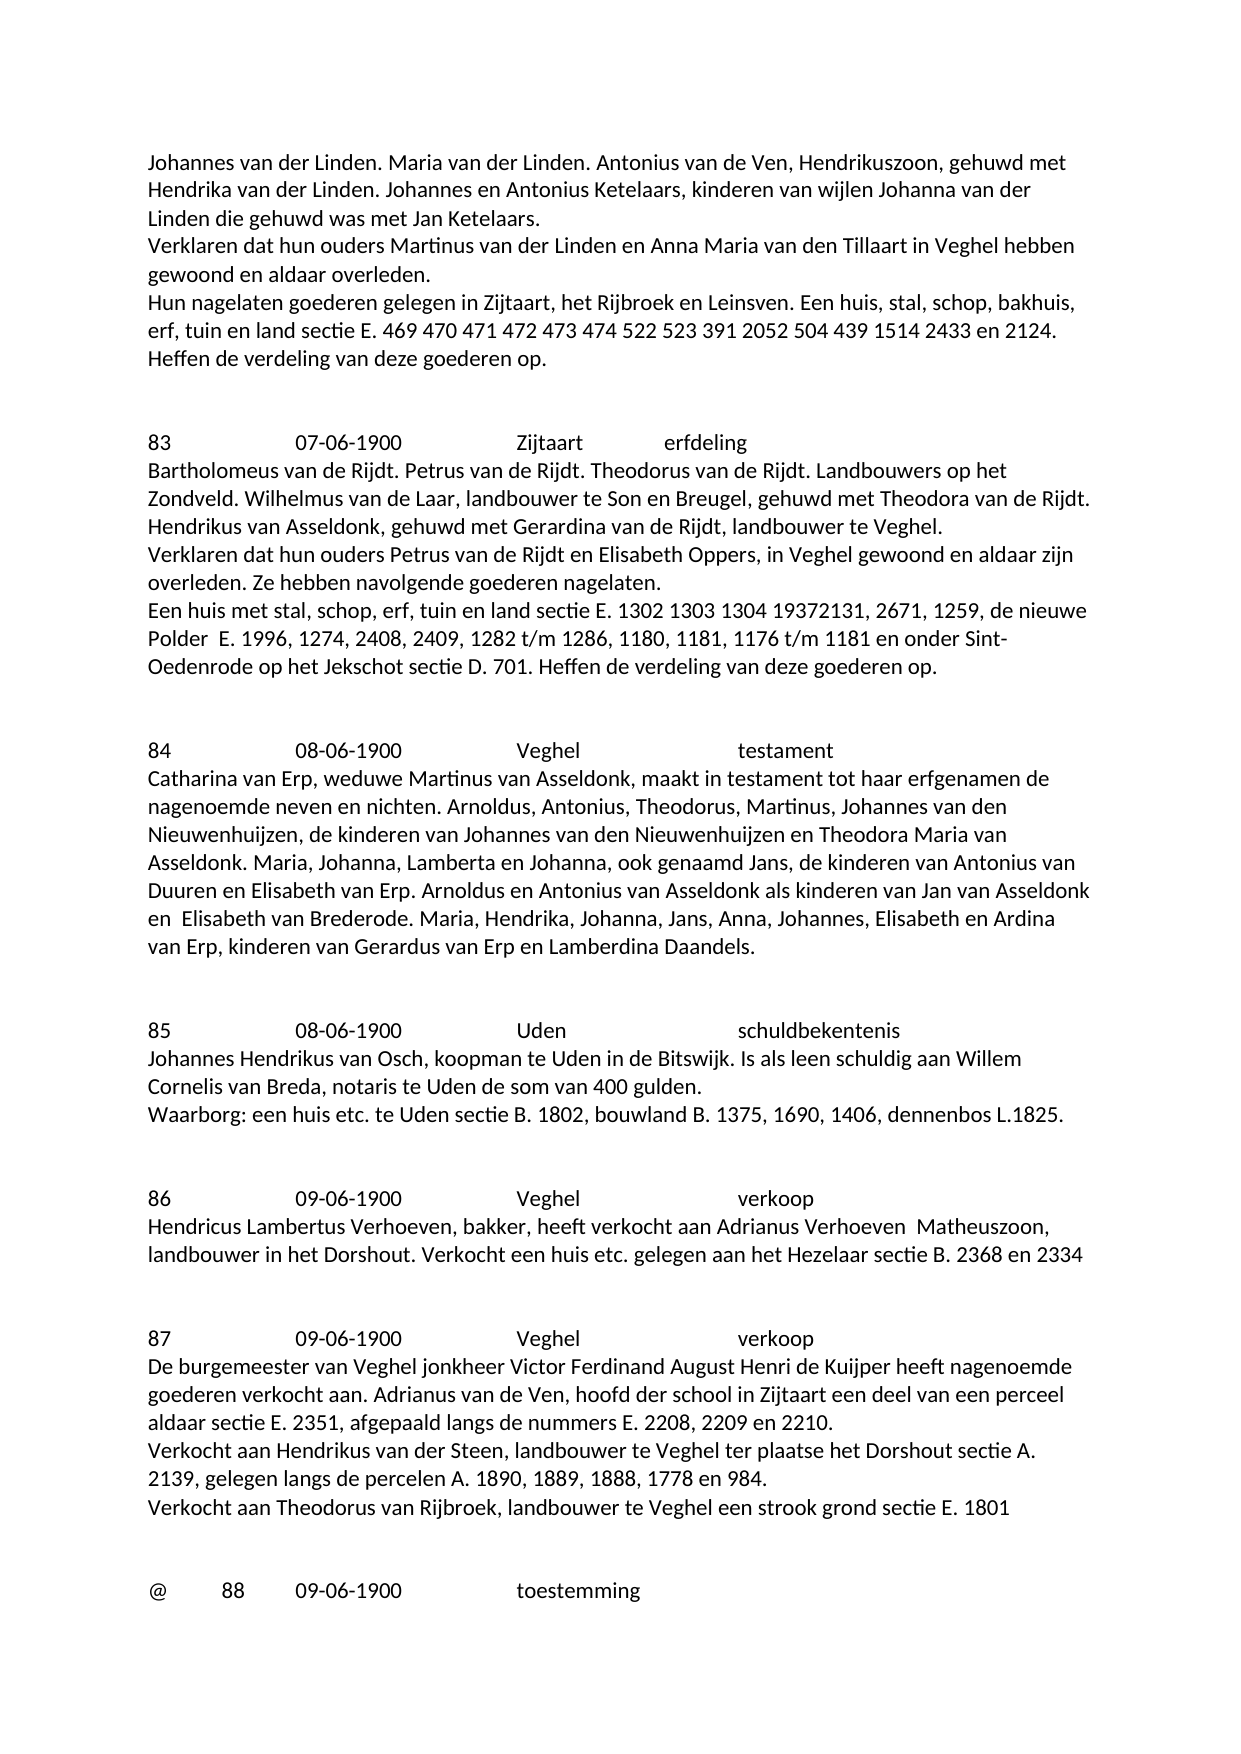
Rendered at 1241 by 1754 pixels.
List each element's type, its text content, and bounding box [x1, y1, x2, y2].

text 85 08-06-1900 Uden schuldbekentenis [148, 1016, 1093, 1044]
text Verkocht aan Hendrikus van der Steen, landbouwer te Veghel ter plaatse het Dorshout sectie A. 2139, gelegen langs de percelen A. 1890, 1889, 1888, 1778 en 984. [148, 1437, 1093, 1493]
text Johannes Hendrikus van Osch, koopman te Uden in de Bitswijk. Is als leen schuldig aan Willem Cornelis van Breda, notaris te Uden de som van 400 gulden. [148, 1044, 1093, 1100]
text De burgemeester van Veghel jonkheer Victor Ferdinand August Henri de Kuijper heeft nagenoemde goederen verkocht aan. Adrianus van de Ven, hoofd der school in Zijtaart een deel van een perceel aldaar sectie E. 2351, afgepaald langs de nummers E. 2208, 2209 en 2210. [148, 1352, 1093, 1437]
text 83 07-06-1900 Zijtaart erfdeling [148, 428, 1093, 456]
text Een huis met stal, schop, erf, tuin en land sectie E. 1302 1303 1304 19372131, 2671, 1259, de nieuwe Polder E. 1996, 1274, 2408, 2409, 1282 t/m 1286, 1180, 1181, 1176 t/m 1181 en onder Sint-Oedenrode op het Jekschot sectie D. 701. Heffen de verdeling van deze goederen op. [148, 596, 1093, 680]
text Catharina van Erp, weduwe Martinus van Asseldonk, maakt in testament tot haar erfgenamen de nagenoemde neven en nichten. Arnoldus, Antonius, Theodorus, Martinus, Johannes van den Nieuwenhuijzen, de kinderen van Johannes van den Nieuwenhuijzen en Theodora Maria van Asseldonk. Maria, Johanna, Lamberta en Johanna, ook genaamd Jans, de kinderen van Antonius van Duuren en Elisabeth van Erp. Arnoldus en Antonius van Asseldonk als kinderen van Jan van Asseldonk en Elisabeth van Brederode. Maria, Hendrika, Johanna, Jans, Anna, Johannes, Elisabeth en Ardina van Erp, kinderen van Gerardus van Erp en Lamberdina Daandels. [148, 764, 1093, 960]
text Verkocht aan Theodorus van Rijbroek, landbouwer te Veghel een strook grond sectie E. 1801 [148, 1493, 1093, 1521]
text 87 09-06-1900 Veghel verkoop [148, 1324, 1093, 1352]
text Hun nagelaten goederen gelegen in Zijtaart, het Rijbroek en Leinsven. Een huis, stal, schop, bakhuis, erf, tuin en land sectie E. 469 470 471 472 473 474 522 523 391 2052 504 439 1514 2433 en 2124. [148, 288, 1093, 344]
text Hendricus Lambertus Verhoeven, bakker, heeft verkocht aan Adrianus Verhoeven Matheuszoon, landbouwer in het Dorshout. Verkocht een huis etc. gelegen aan het Hezelaar sectie B. 2368 en 2334 [148, 1212, 1093, 1268]
text Heffen de verdeling van deze goederen op. [148, 344, 1093, 372]
text @ 88 09-06-1900 toestemming [148, 1577, 1093, 1605]
text Bartholomeus van de Rijdt. Petrus van de Rijdt. Theodorus van de Rijdt. Landbouwers op het Zondveld. Wilhelmus van de Laar, landbouwer te Son en Breugel, gehuwd met Theodora van de Rijdt. Hendrikus van Asseldonk, gehuwd met Gerardina van de Rijdt, landbouwer te Veghel. [148, 456, 1093, 540]
text 84 08-06-1900 Veghel testament [148, 736, 1093, 764]
text Verklaren dat hun ouders Petrus van de Rijdt en Elisabeth Oppers, in Veghel gewoond en aldaar zijn overleden. Ze hebben navolgende goederen nagelaten. [148, 540, 1093, 596]
text Verklaren dat hun ouders Martinus van der Linden en Anna Maria van den Tillaart in Veghel hebben gewoond en aldaar overleden. [148, 232, 1093, 288]
text Waarborg: een huis etc. te Uden sectie B. 1802, bouwland B. 1375, 1690, 1406, dennenbos L.1825. [148, 1100, 1093, 1128]
text 86 09-06-1900 Veghel verkoop [148, 1184, 1093, 1212]
text Johannes van der Linden. Maria van der Linden. Antonius van de Ven, Hendrikuszoon, gehuwd met Hendrika van der Linden. Johannes en Antonius Ketelaars, kinderen van wijlen Johanna van der Linden die gehuwd was met Jan Ketelaars. [148, 148, 1093, 232]
